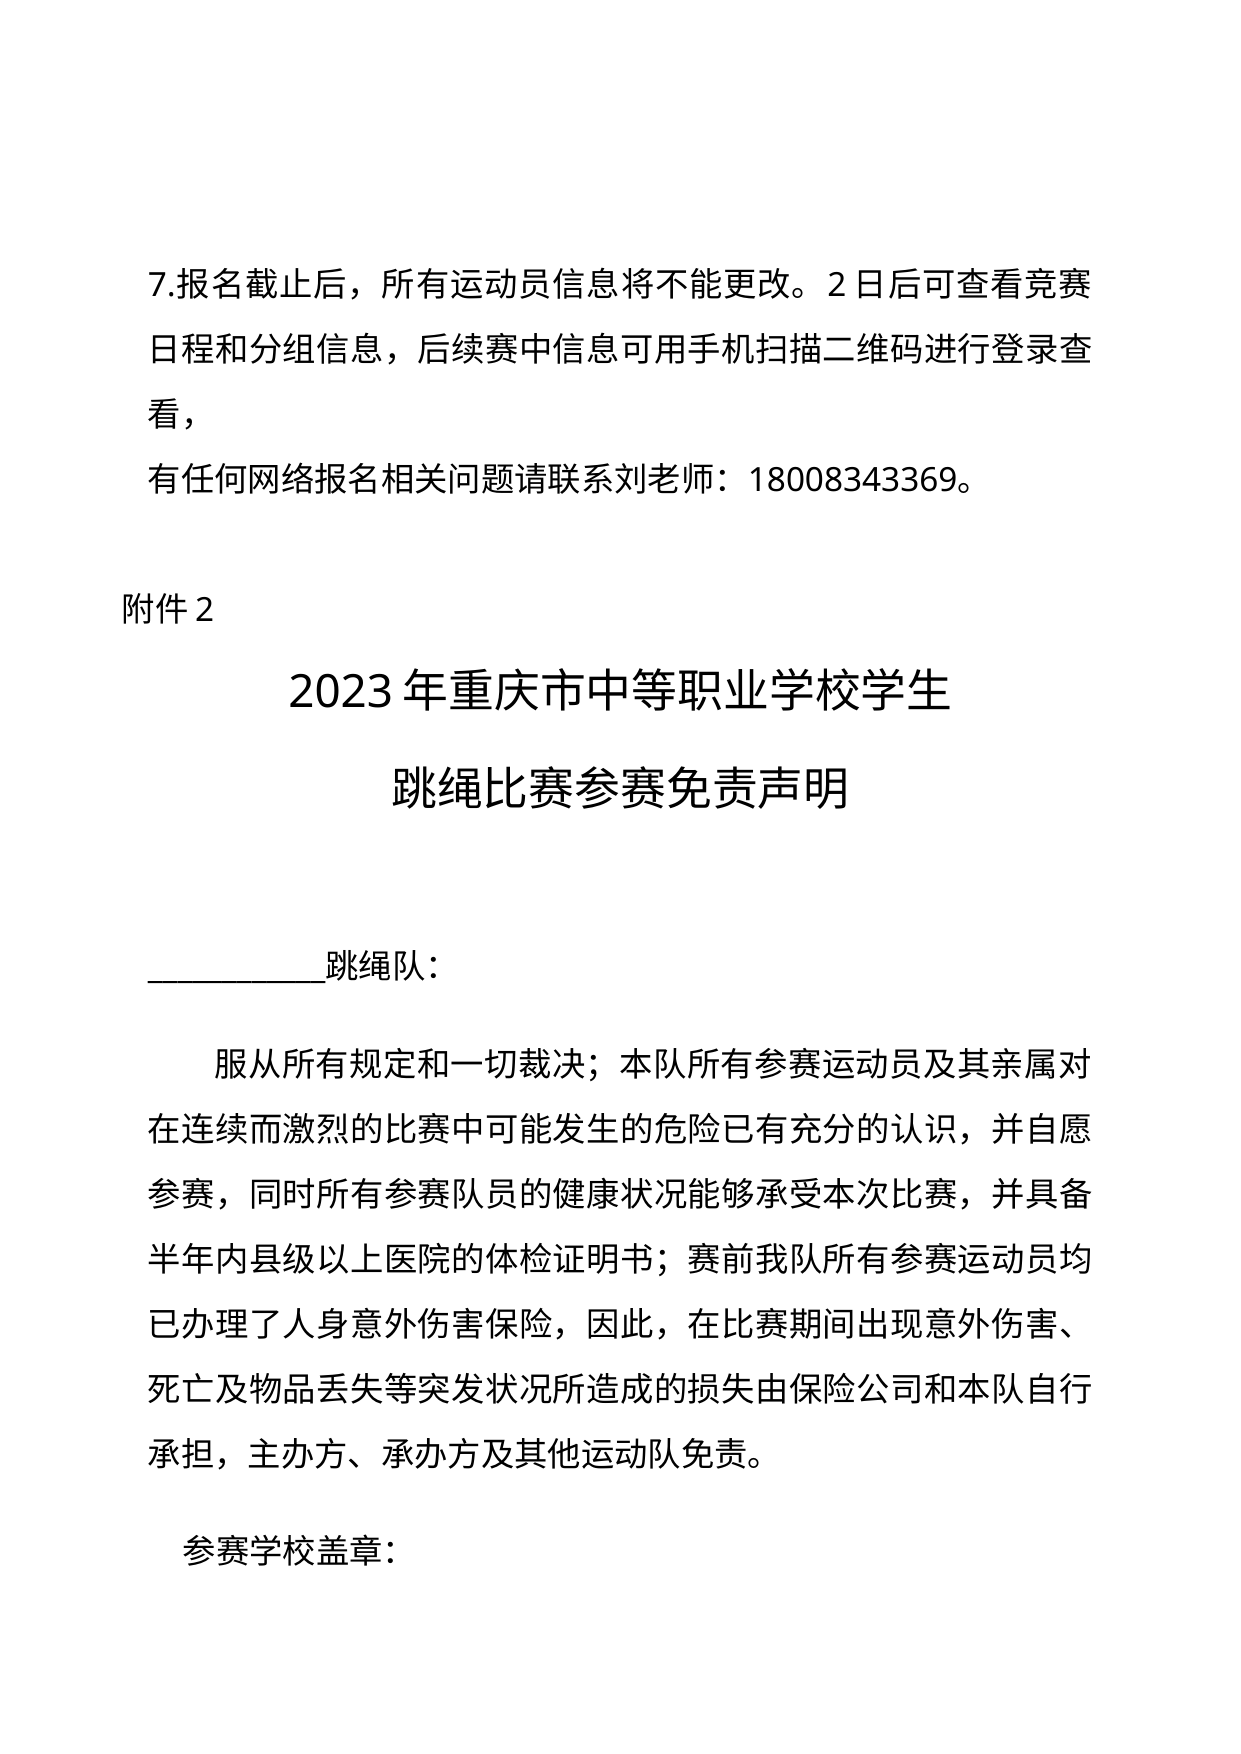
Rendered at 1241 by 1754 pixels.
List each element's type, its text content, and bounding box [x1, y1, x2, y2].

text 2023年重庆市中等职业学校学生 [148, 639, 1092, 737]
text 7.报名截止后，所有运动员信息将不能更改。2日后可查看竞赛日程和分组信息，后续赛中信息可用手机扫描二维码进行登录查看， [148, 249, 1092, 444]
text ____________跳绳队： [148, 932, 1092, 997]
text 跳绳比赛参赛免责声明 [148, 737, 1092, 834]
text 参赛学校盖章： [148, 1517, 1092, 1582]
text 服从所有规定和一切裁决；本队所有参赛运动员及其亲属对在连续而激烈的比赛中可能发生的危险已有充分的认识，并自愿参赛，同时所有参赛队员的健康状况能够承受本次比赛，并具备半年内县级以上医院的体检证明书；赛前我队所有参赛运动员均已办理了人身意外伤害保险，因此，在比赛期间出现意外伤害、死亡及物品丢失等突发状况所造成的损失由保险公司和本队自行承担，主办方、承办方及其他运动队免责。 [148, 1029, 1092, 1484]
text 有任何网络报名相关问题请联系刘老师：18008343369。 [148, 444, 1092, 509]
text 附件2 [55, 574, 1092, 639]
